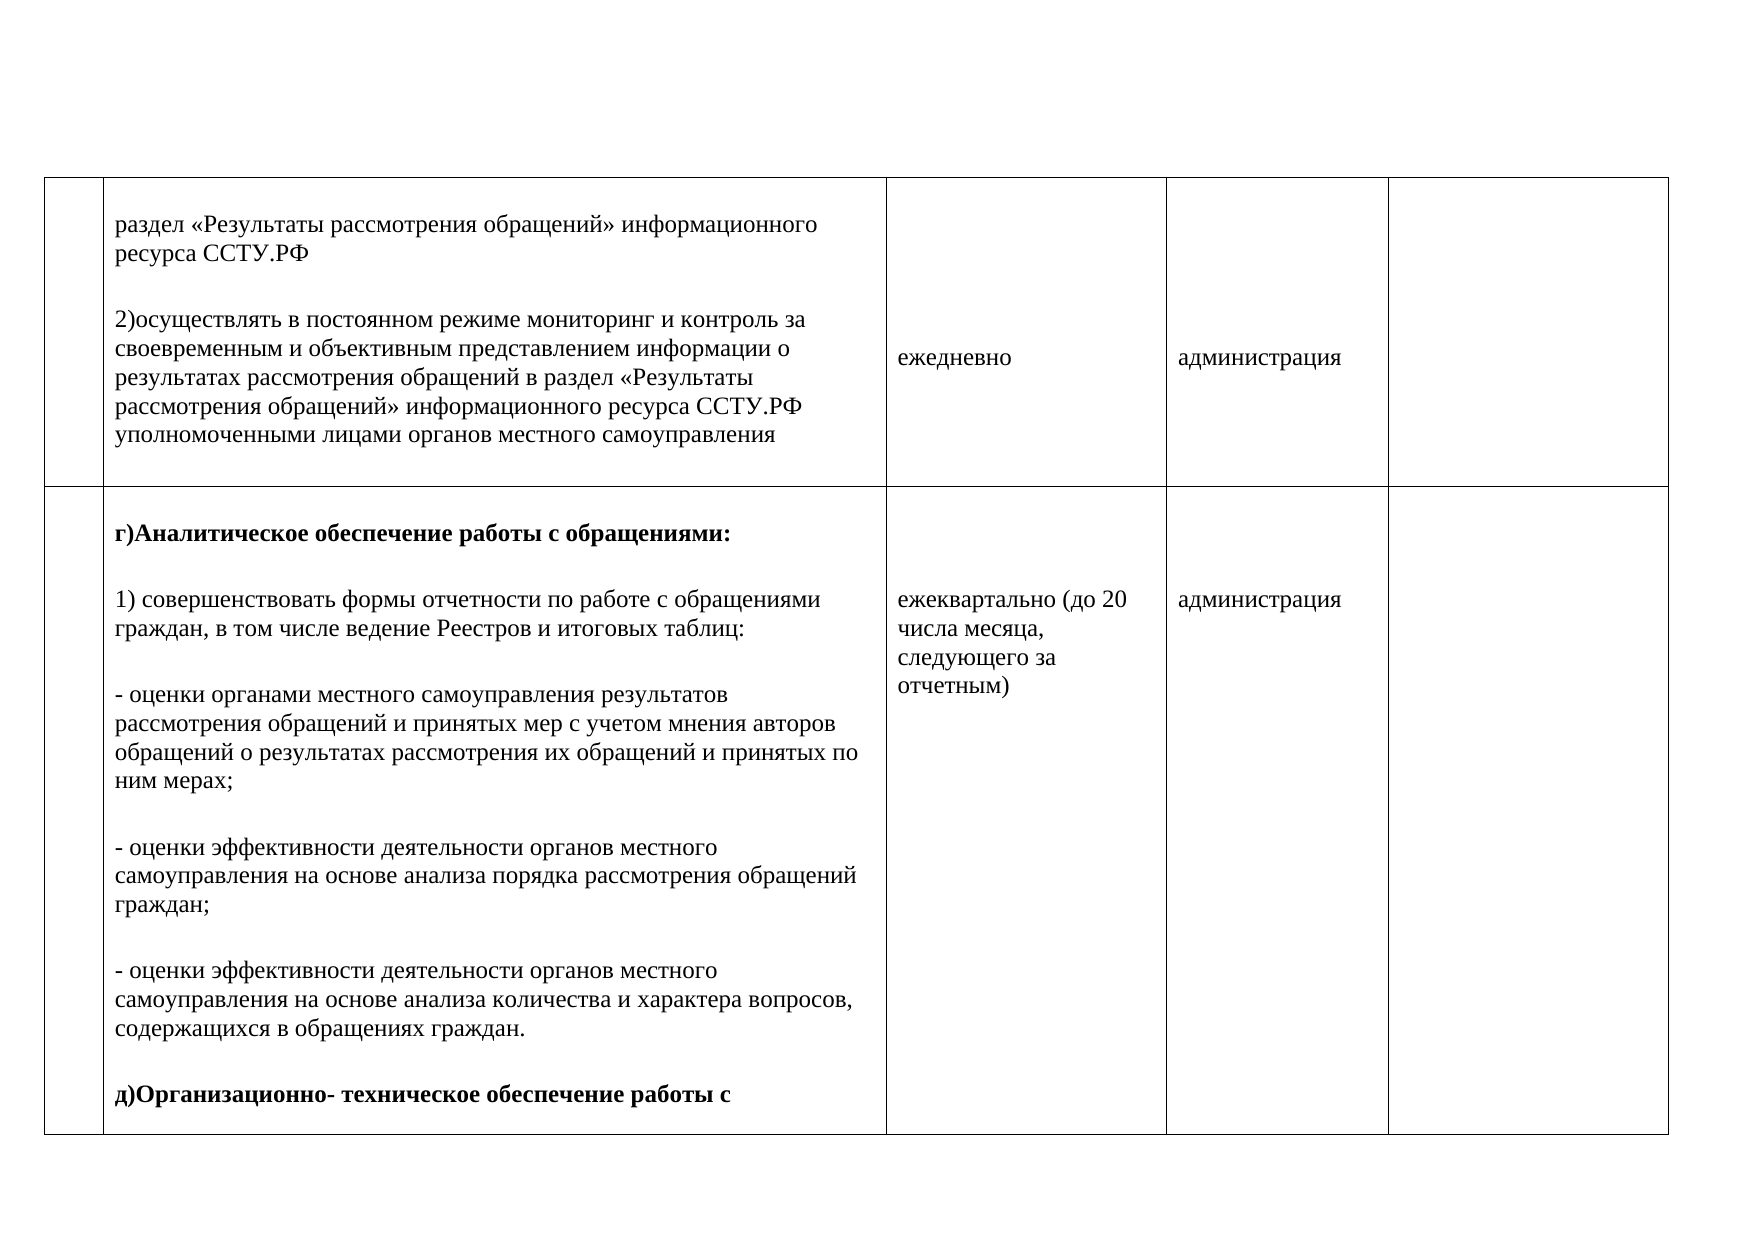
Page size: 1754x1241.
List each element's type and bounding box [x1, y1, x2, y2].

table_cell [45, 178, 103, 486]
table_cell [104, 487, 886, 1134]
table_cell [887, 178, 1166, 486]
table_cell [1389, 178, 1668, 486]
table_cell [104, 178, 886, 486]
table_cell [1389, 487, 1668, 1134]
table_cell [45, 487, 103, 1134]
table_cell [887, 487, 1166, 1134]
table_cell [1167, 178, 1388, 486]
table_cell [1167, 487, 1388, 1134]
